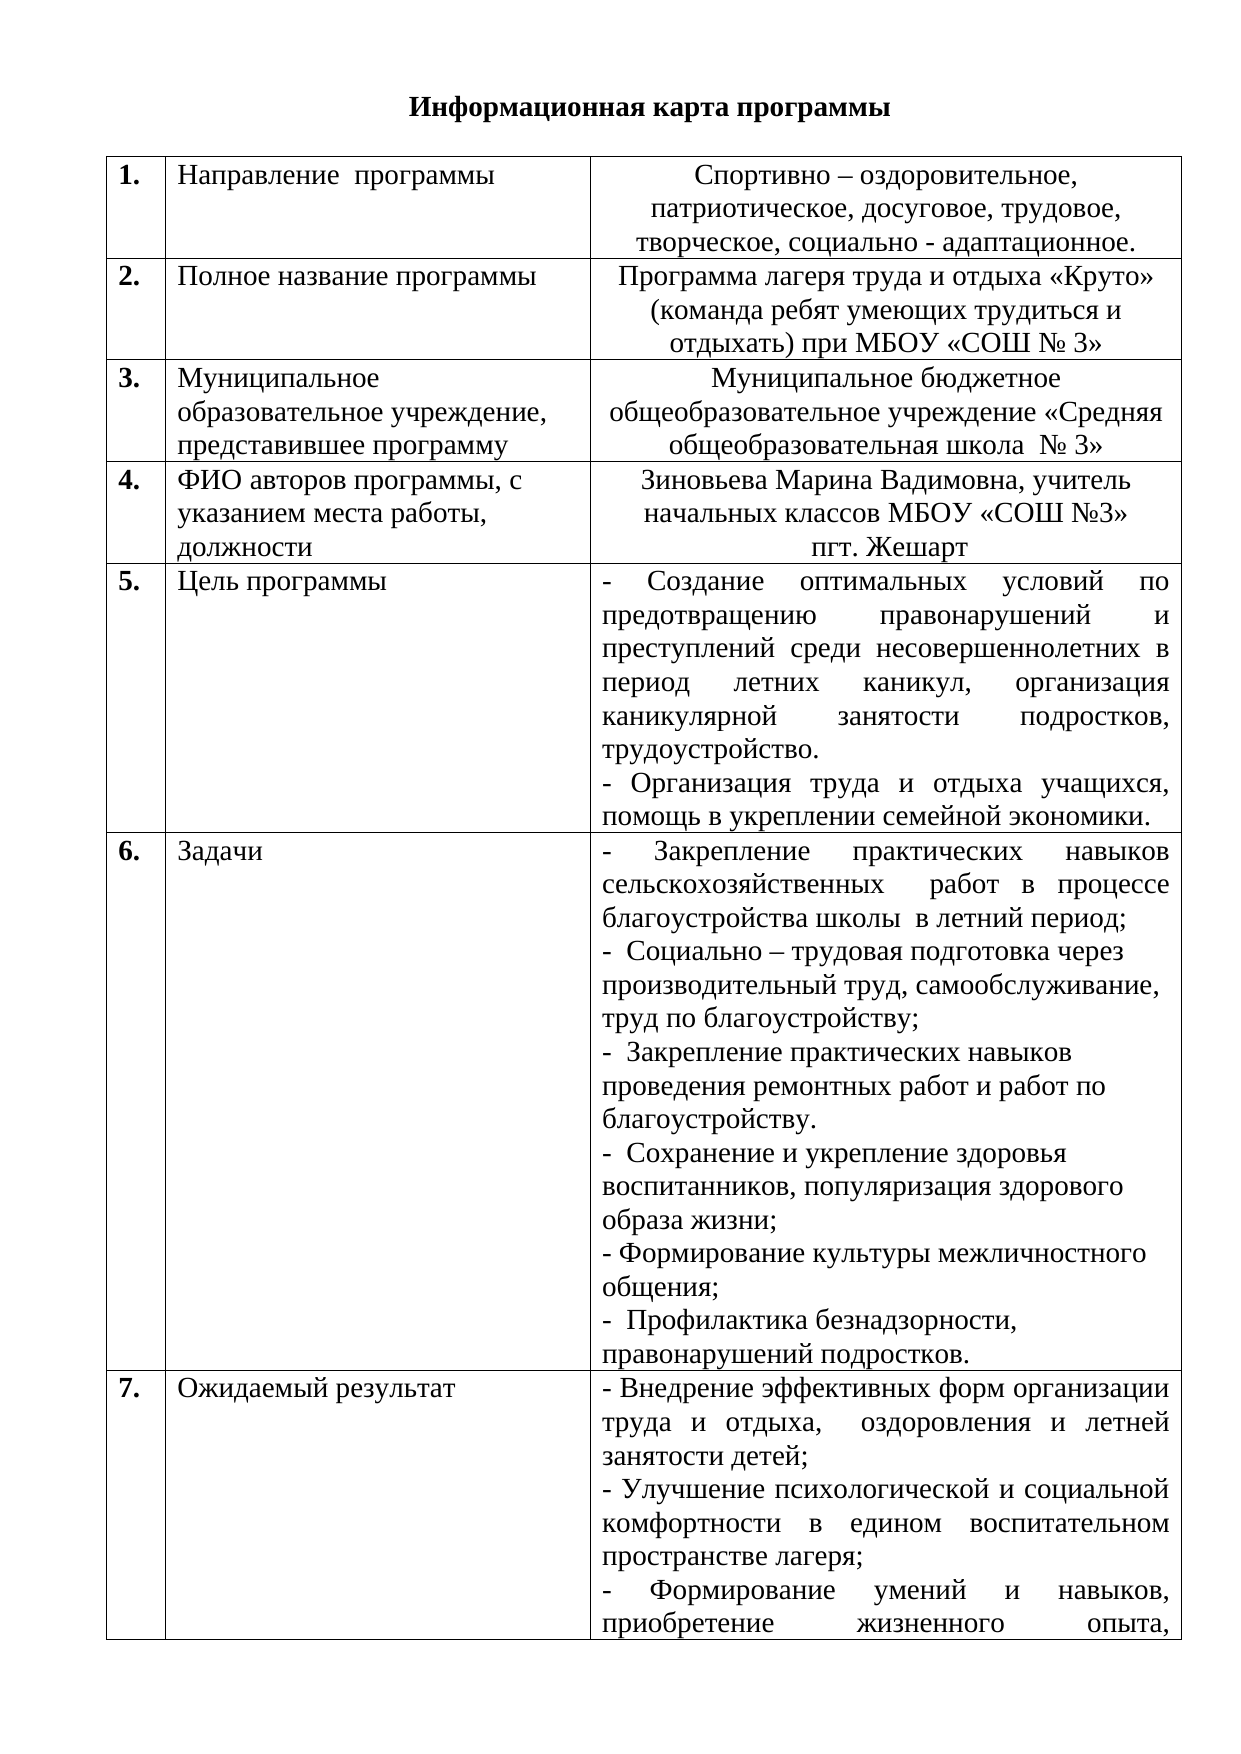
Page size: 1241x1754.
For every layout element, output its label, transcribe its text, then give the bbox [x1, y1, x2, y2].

table_cell Программа лагеря труда и отдыха «Круто» (команда ребят умеющих трудиться и отдыхать) при МБОУ «СОШ № 3» [591, 259, 1181, 359]
table_cell 6. [107, 833, 165, 1369]
table_cell 5. [107, 564, 165, 832]
table_header 1. [107, 157, 165, 257]
table_cell Цель программы [166, 564, 590, 832]
table_cell Муниципальное образовательное учреждение, представившее программу [166, 360, 590, 461]
table_cell Ожидаемый результат [166, 1371, 590, 1639]
table_cell Муниципальное бюджетное общеобразовательное учреждение «Средняя общеобразовательная школа № 3» [591, 360, 1181, 461]
table_header Спортивно – оздоровительное, патриотическое, досуговое, трудовое, творческое, социально - адаптационное. [591, 157, 1181, 257]
table_cell 7. [107, 1371, 165, 1639]
table_cell 2. [107, 259, 165, 359]
table_cell ФИО авторов программы, с указанием места работы, должности [166, 462, 590, 562]
table_cell Полное название программы [166, 259, 590, 359]
text Информационная карта программы [118, 89, 1181, 122]
table_cell Задачи [166, 833, 590, 1369]
table_cell Зиновьева Марина Вадимовна, учитель начальных классов МБОУ «СОШ №3» пгт. Жешарт [591, 462, 1181, 562]
table_cell 4. [107, 462, 165, 562]
table_cell - Закрепление практических навыков сельскохозяйственных работ в процессе благоустройства школы в летний период; - Социально – трудовая подготовка через производительный труд, самообслуживание, труд по благоустройству; - Закрепление практических навыков проведения ремонтных работ и работ по благоустройству. - Сохранение и укрепление здоровья воспитанников, популяризация здорового образа жизни; - Формирование культуры межличностного общения; - Профилактика безнадзорности, правонарушений подростков. [591, 833, 1181, 1369]
table_cell - Создание оптимальных условий по предотвращению правонарушений и преступлений среди несовершеннолетних в период летних каникул, организация каникулярной занятости подростков, трудоустройство. - Организация труда и отдыха учащихся, помощь в укреплении семейной экономики. [591, 564, 1181, 832]
table_header Направление программы [166, 157, 590, 257]
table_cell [591, 1371, 1181, 1639]
table_cell 3. [107, 360, 165, 461]
